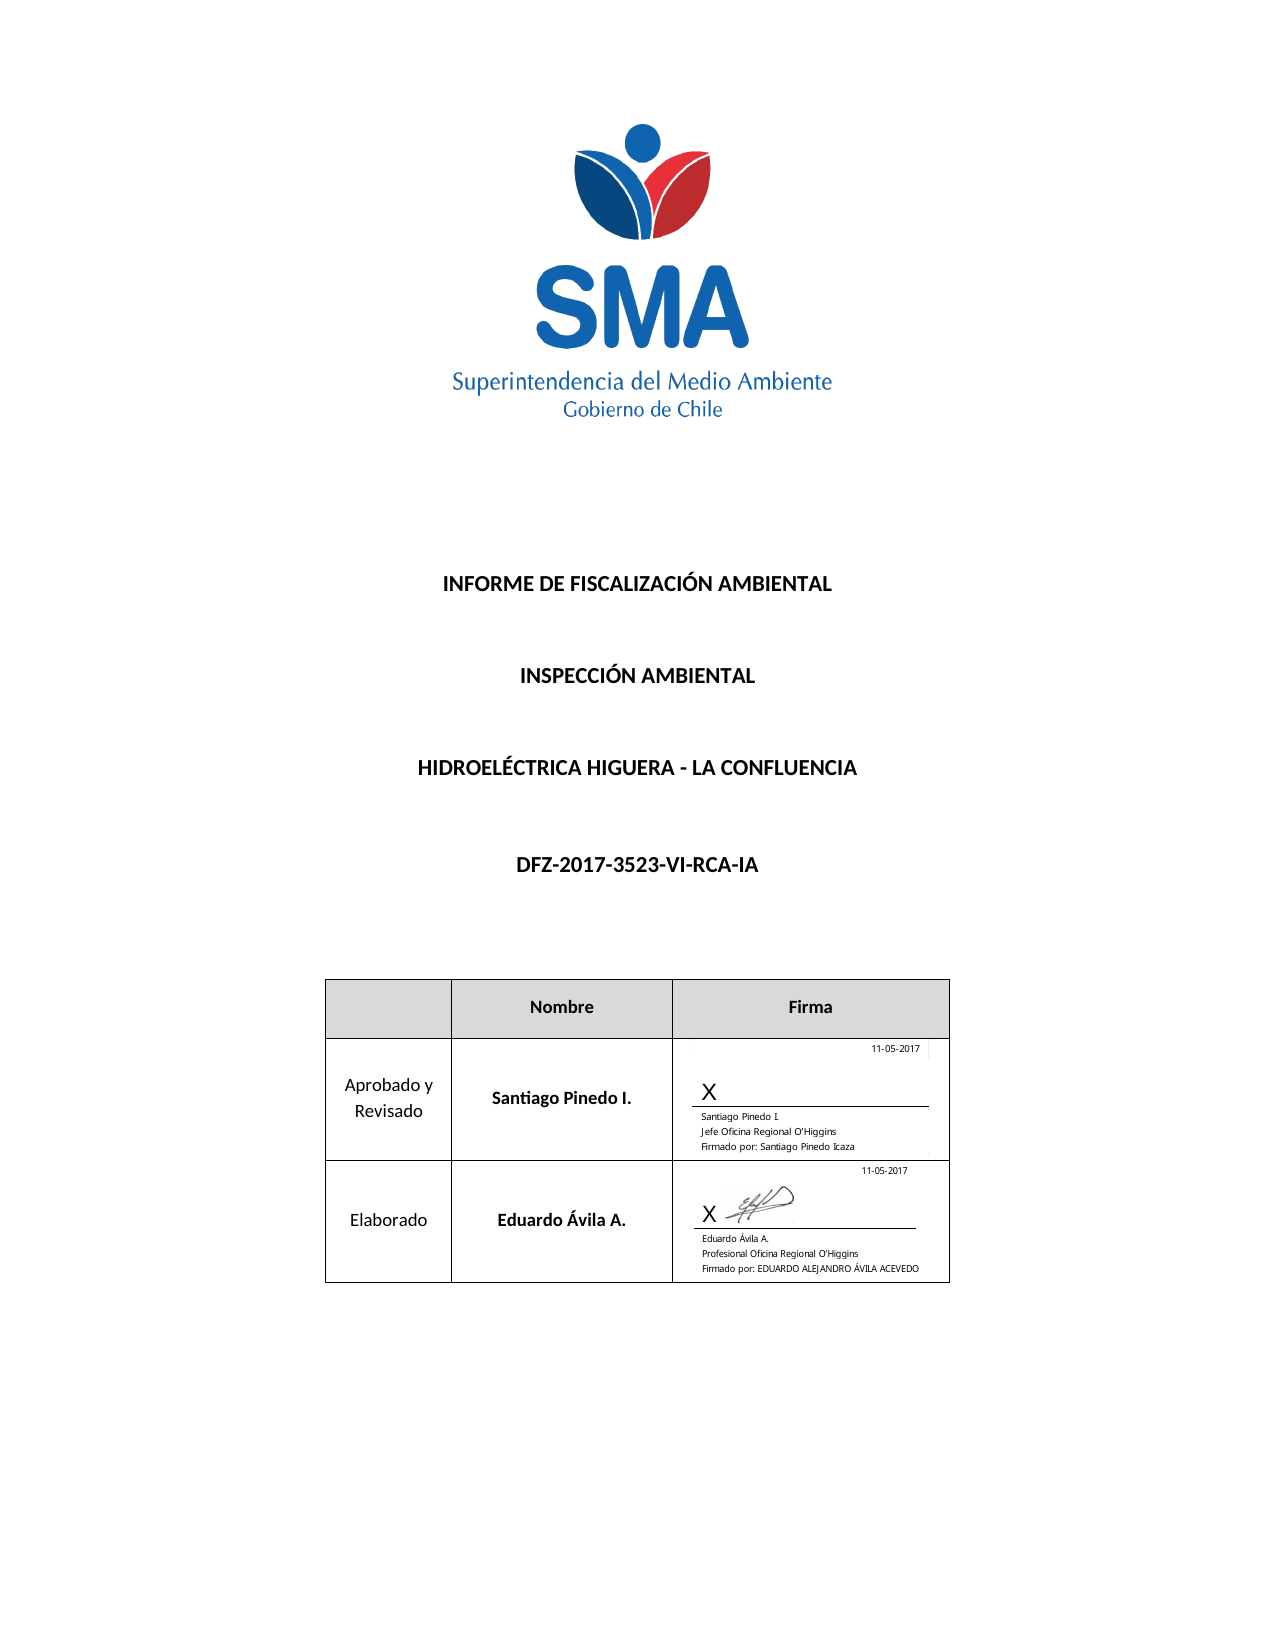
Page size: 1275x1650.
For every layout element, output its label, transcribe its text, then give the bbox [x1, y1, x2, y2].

text INSPECCIÓN AMBIENTAL [118, 661, 1157, 689]
text DFZ-2017-3523-VI-RCA-IA [118, 850, 1157, 878]
table_header Nombre [452, 980, 672, 1038]
table_cell Santiago Pinedo I. [452, 1039, 672, 1160]
table_header [326, 980, 451, 1038]
text INFORME DE FISCALIZACIÓN AMBIENTAL [118, 569, 1157, 597]
picture [424, 102, 851, 446]
text HIDROELÉCTRICA HIGUERA - LA CONFLUENCIA [118, 753, 1157, 782]
table_cell [673, 1039, 949, 1160]
table_cell Aprobado y Revisado [326, 1039, 451, 1160]
table_header Firma [673, 980, 949, 1038]
table_cell [673, 1161, 949, 1282]
table_cell Elaborado [326, 1161, 451, 1282]
table_cell Eduardo Ávila A. [452, 1161, 672, 1282]
